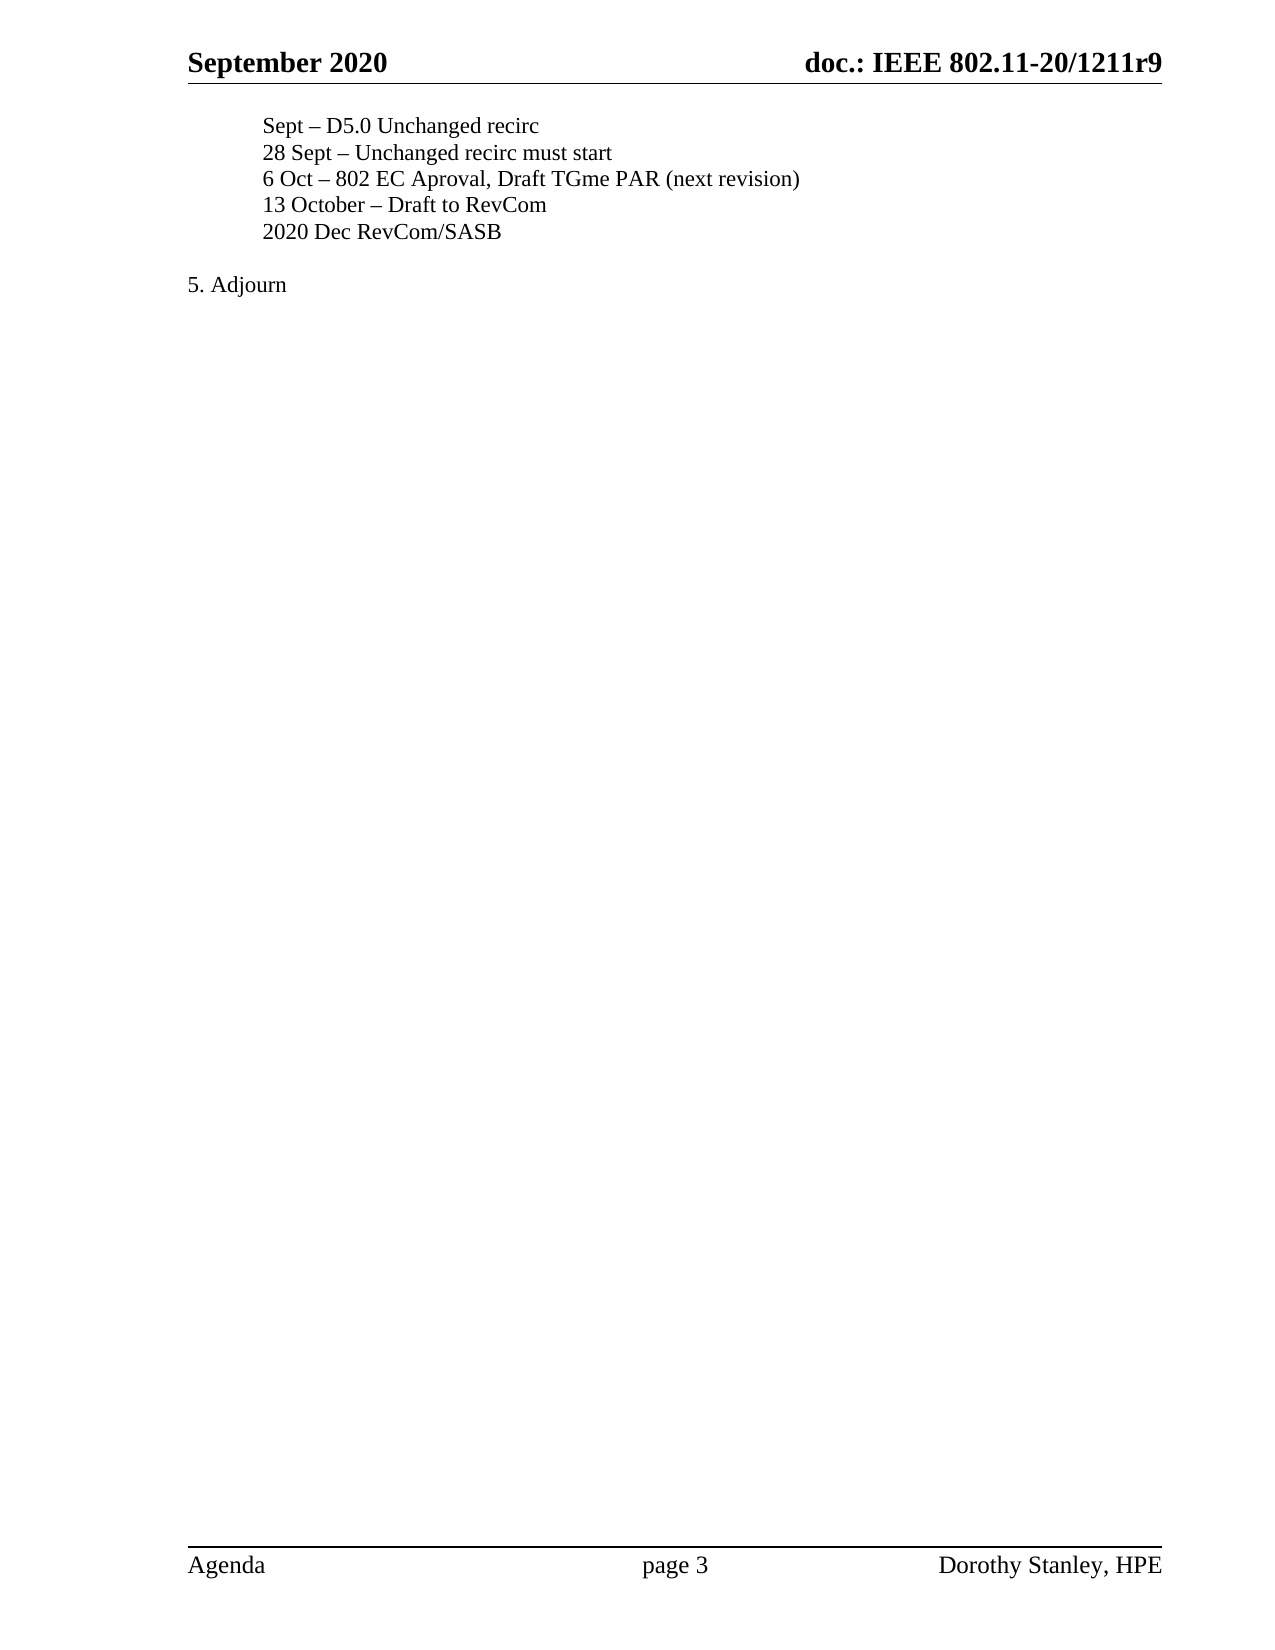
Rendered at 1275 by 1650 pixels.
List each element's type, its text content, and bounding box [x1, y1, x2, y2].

list 13 October – Draft to RevCom [187, 192, 1162, 218]
list 6 Oct – 802 EC Aproval, Draft TGme PAR (next revision) [187, 165, 1162, 192]
list 2020 Dec RevCom/SASB [187, 218, 1162, 244]
list 5. Adjourn [187, 271, 1162, 297]
list 28 Sept – Unchanged recirc must start [187, 139, 1162, 165]
list Sept – D5.0 Unchanged recirc [187, 112, 1162, 139]
